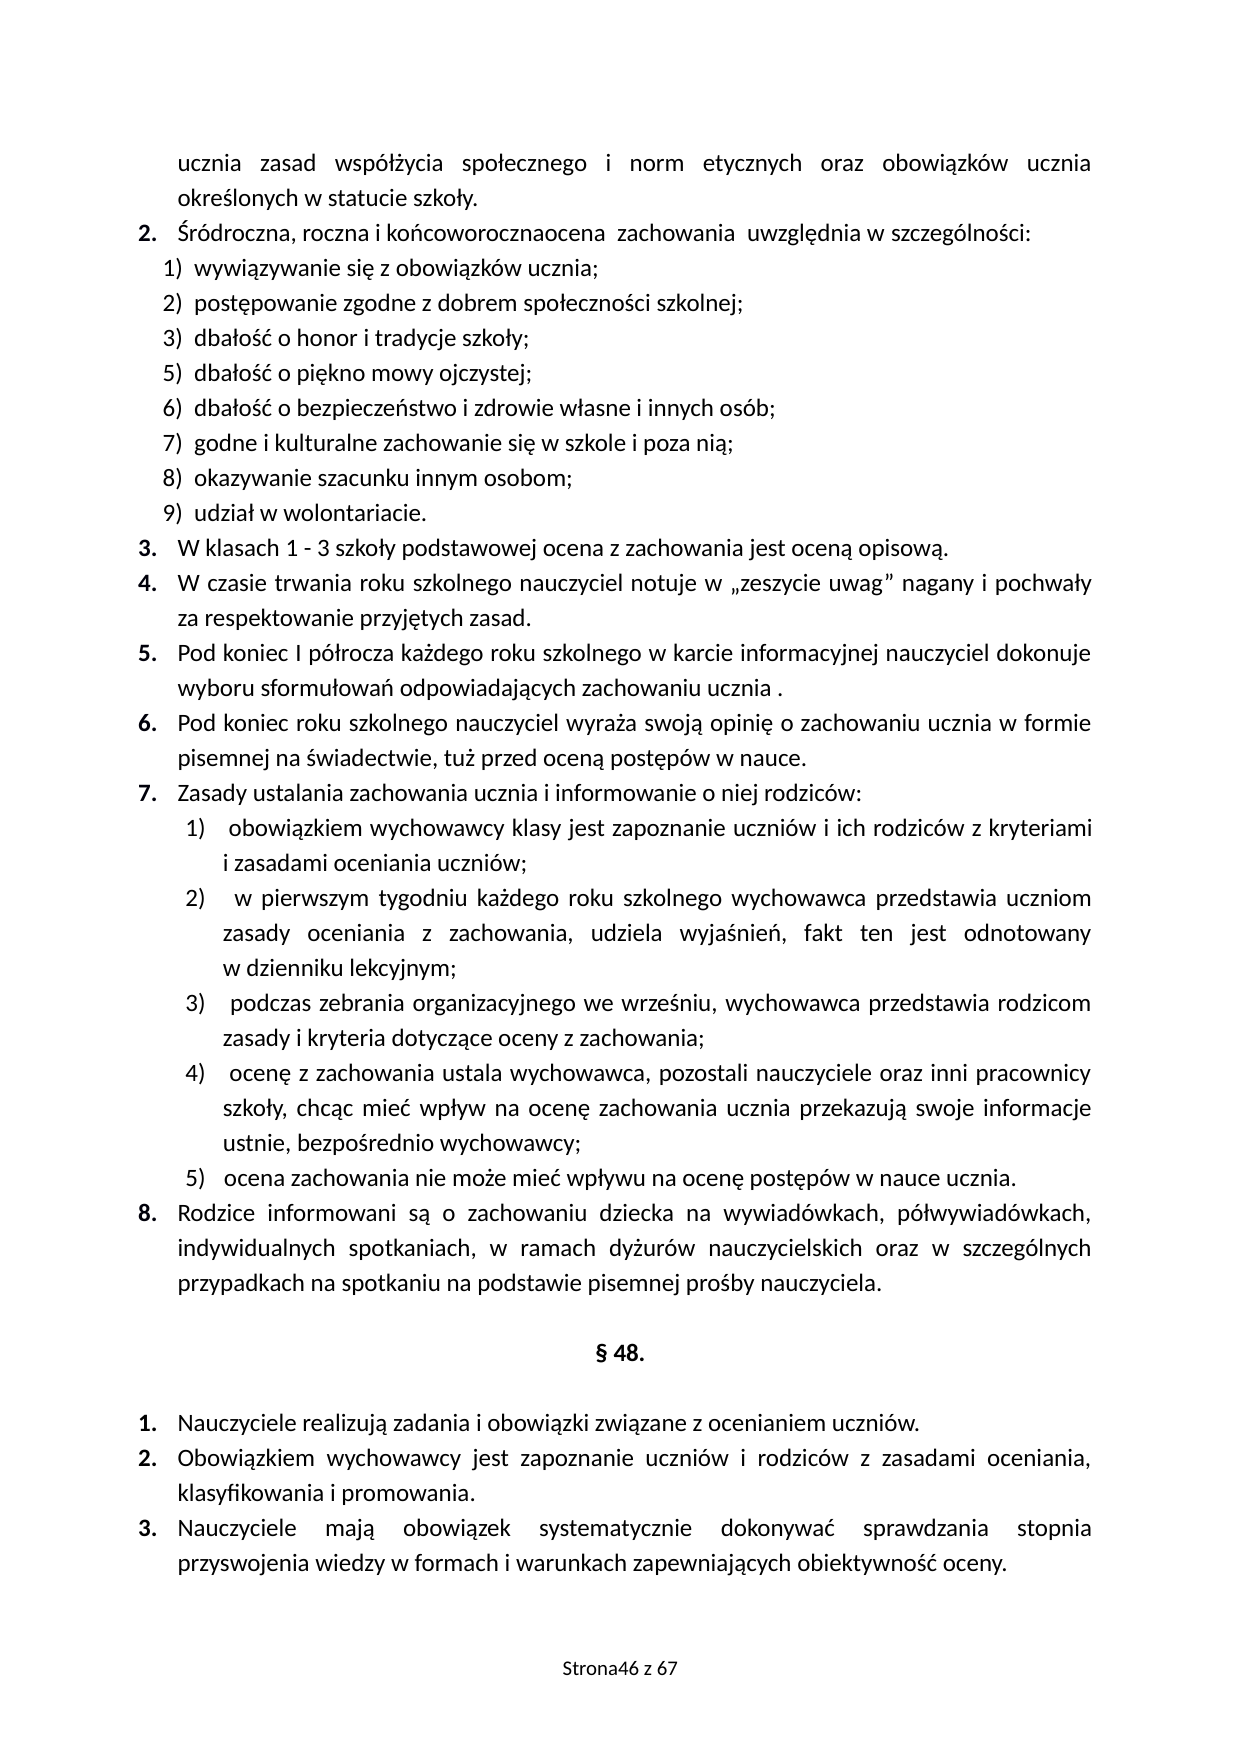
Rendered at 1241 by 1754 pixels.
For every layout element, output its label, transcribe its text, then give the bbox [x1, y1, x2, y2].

list Zasady ustalania zachowania ucznia i informowanie o niej rodziców: [148, 778, 1093, 808]
list obowiązkiem wychowawcy klasy jest zapoznanie uczniów i ich rodziców z kryteriami i zasadami oceniania uczniów; [185, 813, 1093, 878]
list w pierwszym tygodniu każdego roku szkolnego wychowawca przedstawia uczniom zasady oceniania z zachowania, udziela wyjaśnień, fakt ten jest odnotowany w dzienniku lekcyjnym; [185, 883, 1093, 983]
text 1) wywiązywanie się z obowiązków ucznia; [148, 253, 1093, 283]
list W klasach 1 - 3 szkoły podstawowej ocena z zachowania jest oceną opisową. [148, 533, 1093, 563]
list Pod koniec I półrocza każdego roku szkolnego w karcie informacyjnej nauczyciel dokonuje wyboru sformułowań odpowiadających zachowaniu ucznia . [148, 638, 1093, 703]
list Obowiązkiem wychowawcy jest zapoznanie uczniów i rodziców z zasadami oceniania, klasyfikowania i promowania. [148, 1443, 1093, 1508]
text 3) dbałość o honor i tradycje szkoły; [148, 323, 1093, 353]
list podczas zebrania organizacyjnego we wrześniu, wychowawca przedstawia rodzicom zasady i kryteria dotyczące oceny z zachowania; [185, 988, 1093, 1053]
list Rodzice informowani są o zachowaniu dziecka na wywiadówkach, półwywiadówkach, indywidualnych spotkaniach, w ramach dyżurów nauczycielskich oraz w szczególnych przypadkach na spotkaniu na podstawie pisemnej prośby nauczyciela. [148, 1198, 1093, 1298]
list Nauczyciele mają obowiązek systematycznie dokonywać sprawdzania stopnia przyswojenia wiedzy w formach i warunkach zapewniających obiektywność oceny. [148, 1513, 1093, 1578]
text § 48. [148, 1338, 1093, 1368]
list Pod koniec roku szkolnego nauczyciel wyraża swoją opinię o zachowaniu ucznia w formie pisemnej na świadectwie, tuż przed oceną postępów w nauce. [148, 708, 1093, 773]
text 6) dbałość o bezpieczeństwo i zdrowie własne i innych osób; [148, 393, 1093, 423]
list Nauczyciele realizują zadania i obowiązki związane z ocenianiem uczniów. [148, 1408, 1093, 1438]
text 9) udział w wolontariacie. [148, 498, 1093, 528]
list ocena zachowania nie może mieć wpływu na ocenę postępów w nauce ucznia. [185, 1163, 1093, 1193]
text 2) postępowanie zgodne z dobrem społeczności szkolnej; [148, 288, 1093, 318]
list W czasie trwania roku szkolnego nauczyciel notuje w „zeszycie uwag” nagany i pochwały za respektowanie przyjętych zasad. [148, 568, 1093, 633]
text 7) godne i kulturalne zachowanie się w szkole i poza nią; [148, 428, 1093, 458]
list ocenę z zachowania ustala wychowawca, pozostali nauczyciele oraz inni pracownicy szkoły, chcąc mieć wpływ na ocenę zachowania ucznia przekazują swoje informacje ustnie, bezpośrednio wychowawcy; [185, 1058, 1093, 1158]
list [148, 148, 1093, 213]
list Śródroczna, roczna i końcoworocznaocena zachowania uwzględnia w szczególności: [148, 218, 1093, 248]
text 5) dbałość o piękno mowy ojczystej; [148, 358, 1093, 388]
text 8) okazywanie szacunku innym osobom; [148, 463, 1093, 493]
